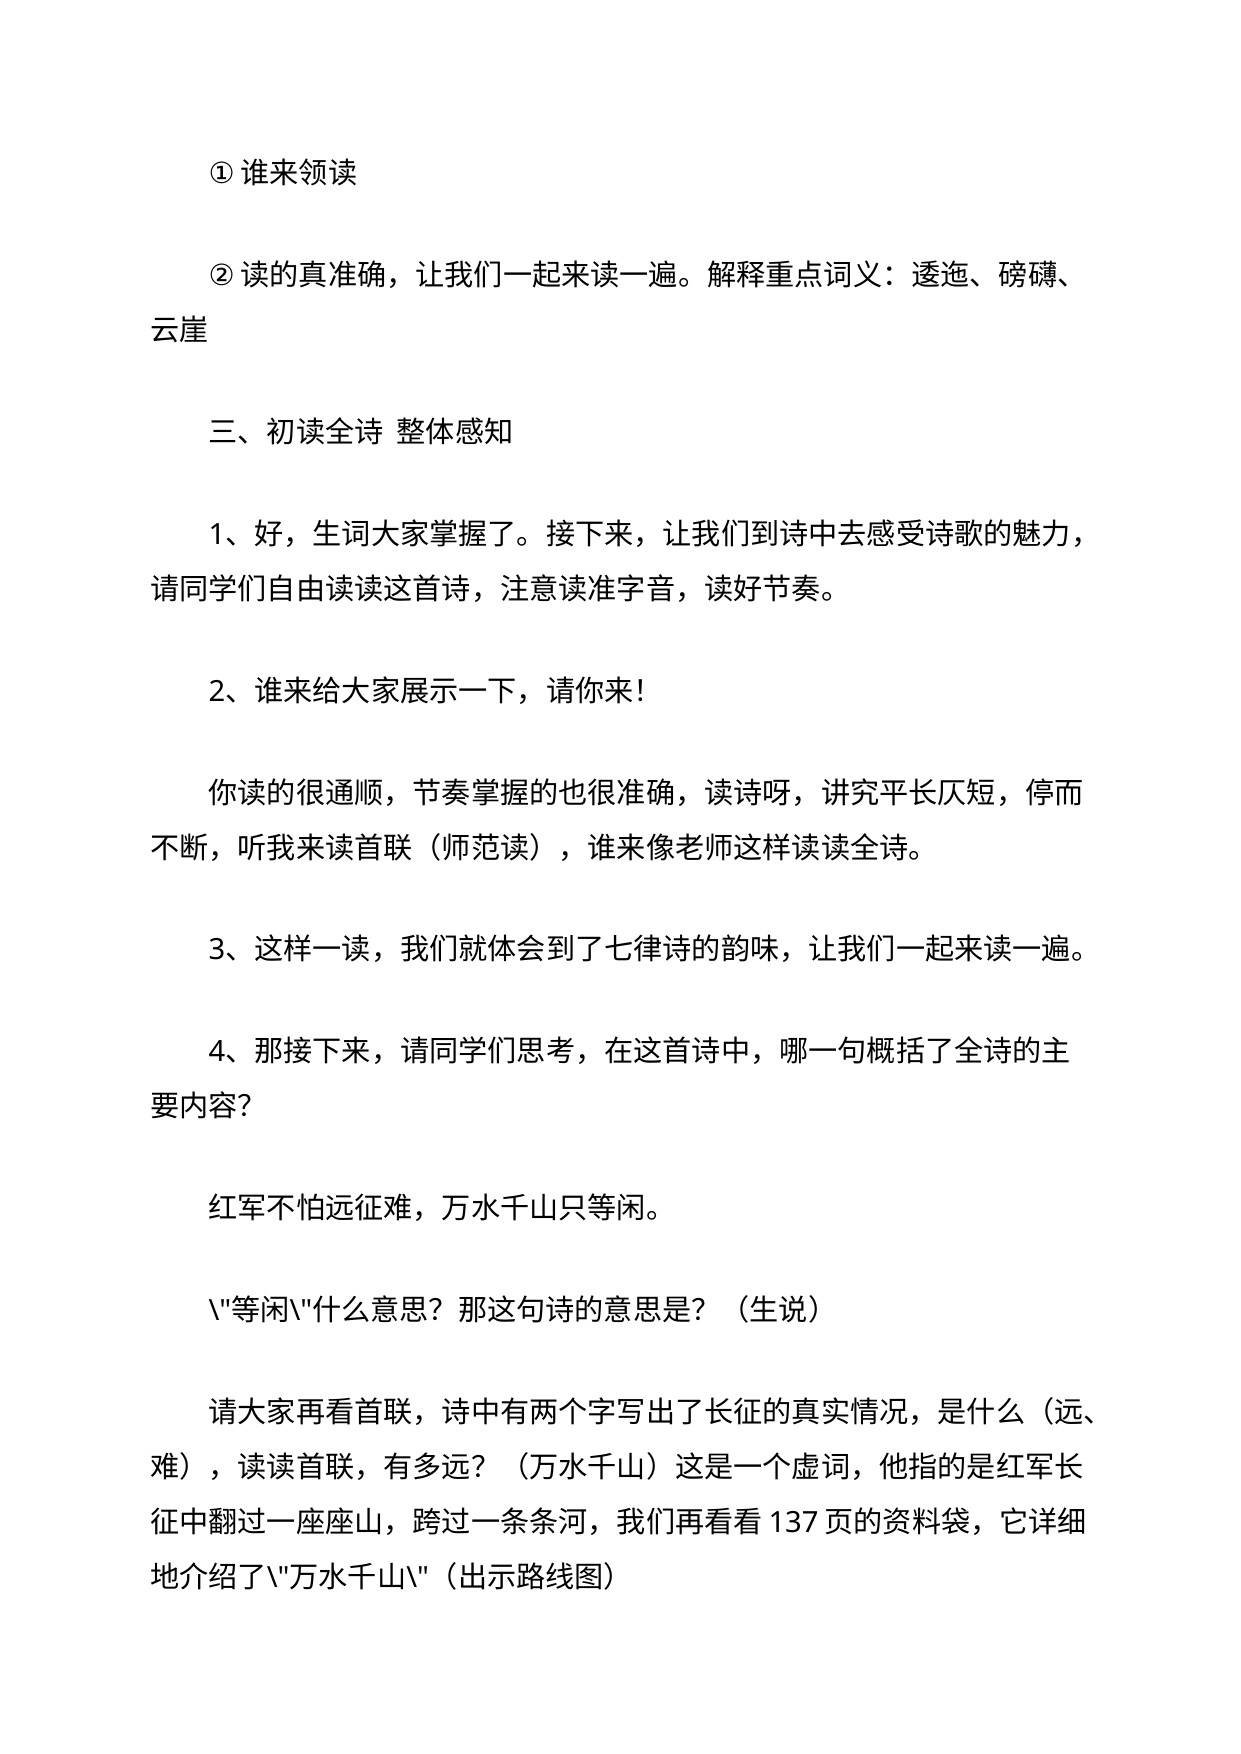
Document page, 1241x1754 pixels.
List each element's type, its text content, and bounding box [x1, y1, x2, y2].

text 你读的很通顺，节奏掌握的也很准确，读诗呀，讲究平长仄短，停而不断，听我来读首联（师范读），谁来像老师这样读读全诗。 [150, 769, 1090, 866]
text 三、初读全诗 整体感知 [150, 409, 1090, 451]
text \"等闲\"什么意思？那这句诗的意思是？（生说） [150, 1286, 1090, 1329]
text 1、好，生词大家掌握了。接下来，让我们到诗中去感受诗歌的魅力，请同学们自由读读这首诗，注意读准字音，读好节奏。 [150, 511, 1090, 608]
text 4、那接下来，请同学们思考，在这首诗中，哪一句概括了全诗的主要内容？ [150, 1028, 1090, 1125]
text 2、谁来给大家展示一下，请你来！ [150, 667, 1090, 710]
text ①谁来领读 [150, 150, 1090, 192]
text 请大家再看首联，诗中有两个字写出了长征的真实情况，是什么（远、难），读读首联，有多远？（万水千山）这是一个虚词，他指的是红军长征中翻过一座座山，跨过一条条河，我们再看看137页的资料袋，它详细地介绍了\"万水千山\"（出示路线图） [150, 1388, 1090, 1596]
text 3、这样一读，我们就体会到了七律诗的韵味，让我们一起来读一遍。 [150, 926, 1090, 968]
text ②读的真准确，让我们一起来读一遍。解释重点词义：逶迤、磅礴、云崖 [150, 252, 1090, 349]
text 红军不怕远征难，万水千山只等闲。 [150, 1185, 1090, 1227]
